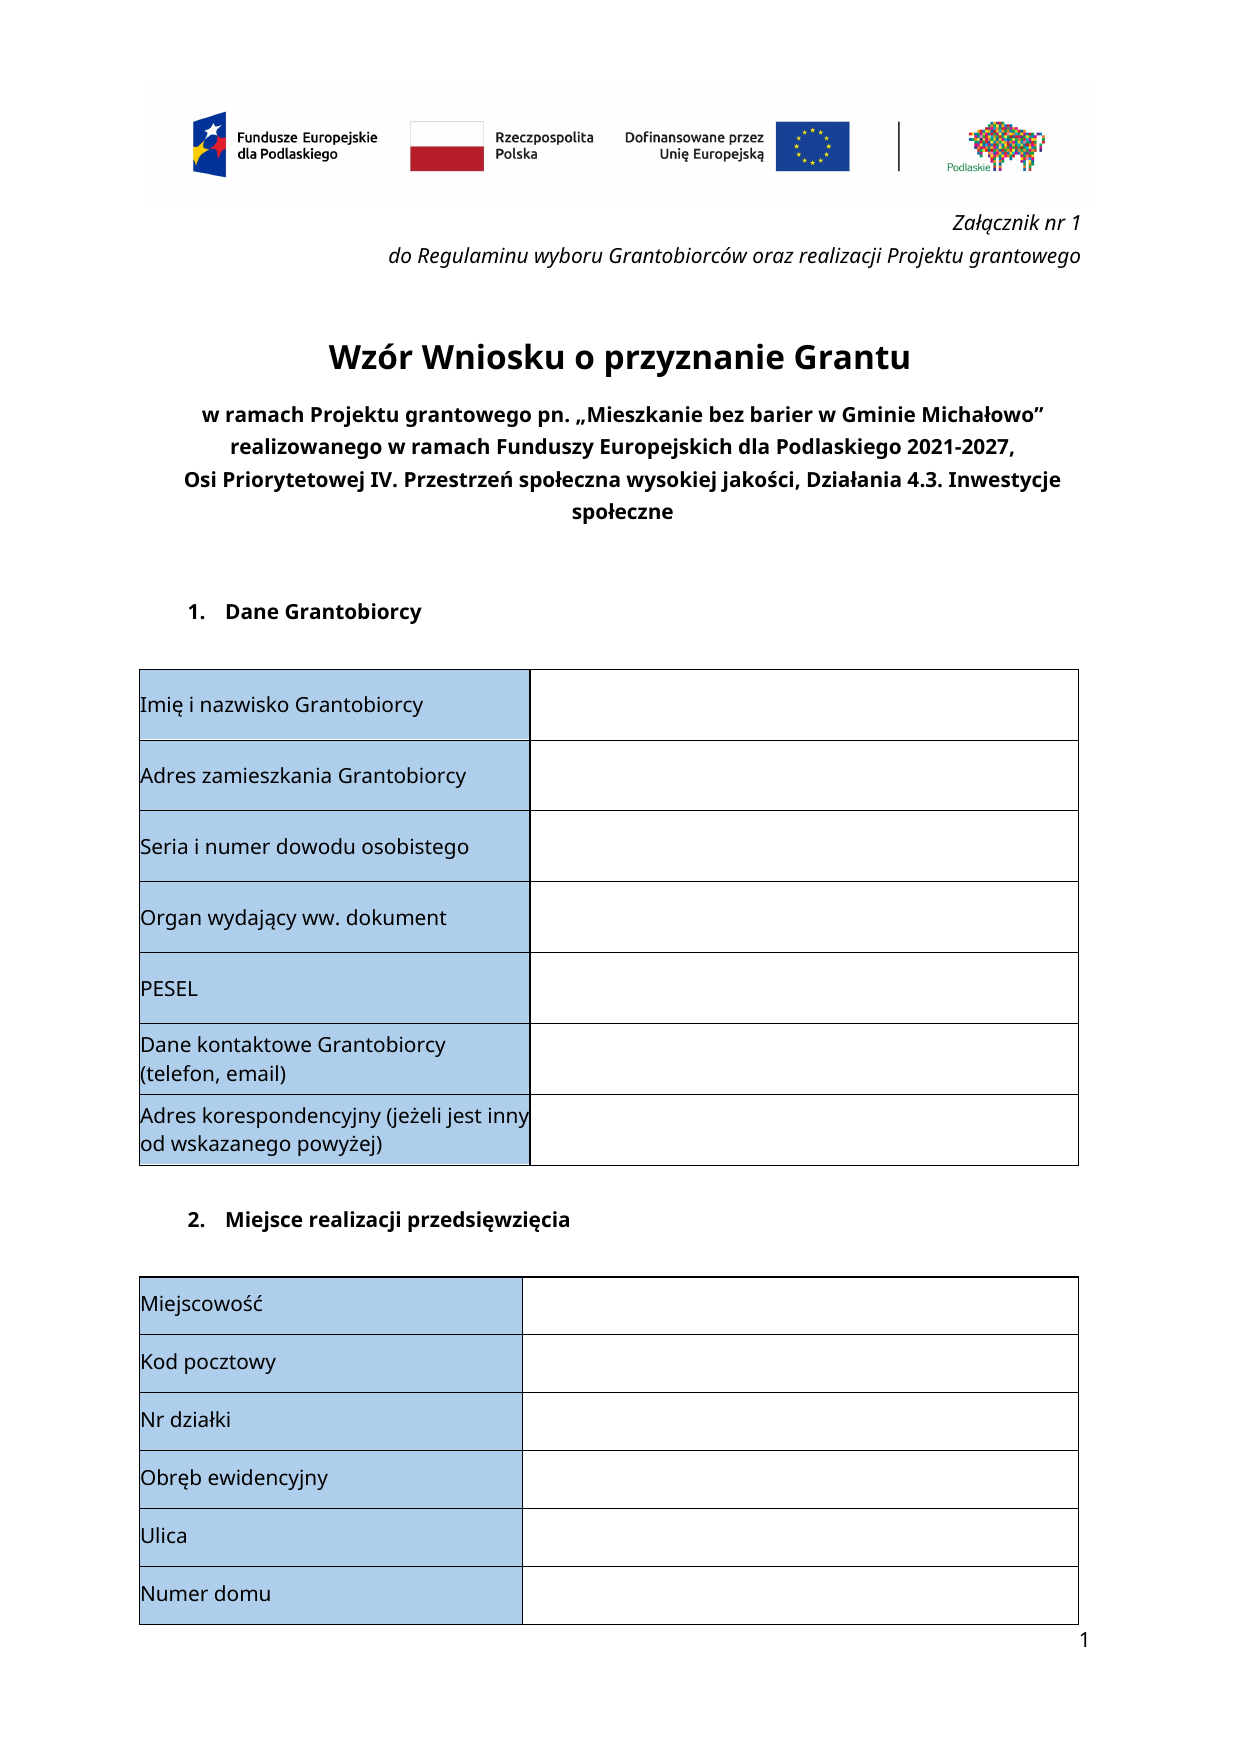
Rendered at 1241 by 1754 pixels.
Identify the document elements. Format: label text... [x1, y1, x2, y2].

text Osi Priorytetowej IV. Przestrzeń społeczna wysokiej jakości, Działania 4.3. Inwestycje społeczne [150, 465, 1095, 526]
table_header [531, 670, 1078, 739]
text do Regulaminu wyboru Grantobiorców oraz realizacji Projektu grantowego [209, 241, 1084, 269]
table_header [523, 1278, 1078, 1334]
list Dane Grantobiorcy [187, 597, 1090, 625]
table_cell [531, 811, 1078, 881]
table_cell [523, 1567, 1078, 1624]
table_cell Numer domu [140, 1567, 522, 1624]
table_cell [523, 1451, 1078, 1508]
table_cell [531, 882, 1078, 952]
table_cell Seria i numer dowodu osobistego [140, 811, 529, 881]
table_cell [531, 1095, 1078, 1164]
text w ramach Projektu grantowego pn. „Mieszkanie bez barier w Gminie Michałowo” [150, 400, 1095, 428]
table_cell Dane kontaktowe Grantobiorcy (telefon, email) [140, 1024, 529, 1094]
table_header Miejscowość [140, 1278, 522, 1334]
table_cell PESEL [140, 953, 529, 1023]
table_cell Obręb ewidencyjny [140, 1451, 522, 1508]
table_cell [531, 741, 1078, 810]
table_cell Nr działki [140, 1393, 522, 1450]
table_header Imię i nazwisko Grantobiorcy [140, 670, 529, 739]
table_cell Adres korespondencyjny (jeżeli jest inny od wskazanego powyżej) [140, 1095, 529, 1164]
text Wzór Wniosku o przyznanie Grantu [150, 334, 1090, 379]
table_cell [523, 1335, 1078, 1392]
text Załącznik nr 1 [209, 209, 1084, 237]
table_cell Organ wydający ww. dokument [140, 882, 529, 952]
list Miejsce realizacji przedsięwzięcia [187, 1205, 1090, 1233]
table_cell [523, 1509, 1078, 1566]
table_cell Ulica [140, 1509, 522, 1566]
picture [150, 81, 1091, 209]
text realizowanego w ramach Funduszy Europejskich dla Podlaskiego 2021-2027, [150, 432, 1095, 461]
table_cell [523, 1393, 1078, 1450]
table_cell [531, 1024, 1078, 1094]
table_cell Adres zamieszkania Grantobiorcy [140, 741, 529, 810]
table_cell [531, 953, 1078, 1023]
table_cell Kod pocztowy [140, 1335, 522, 1392]
